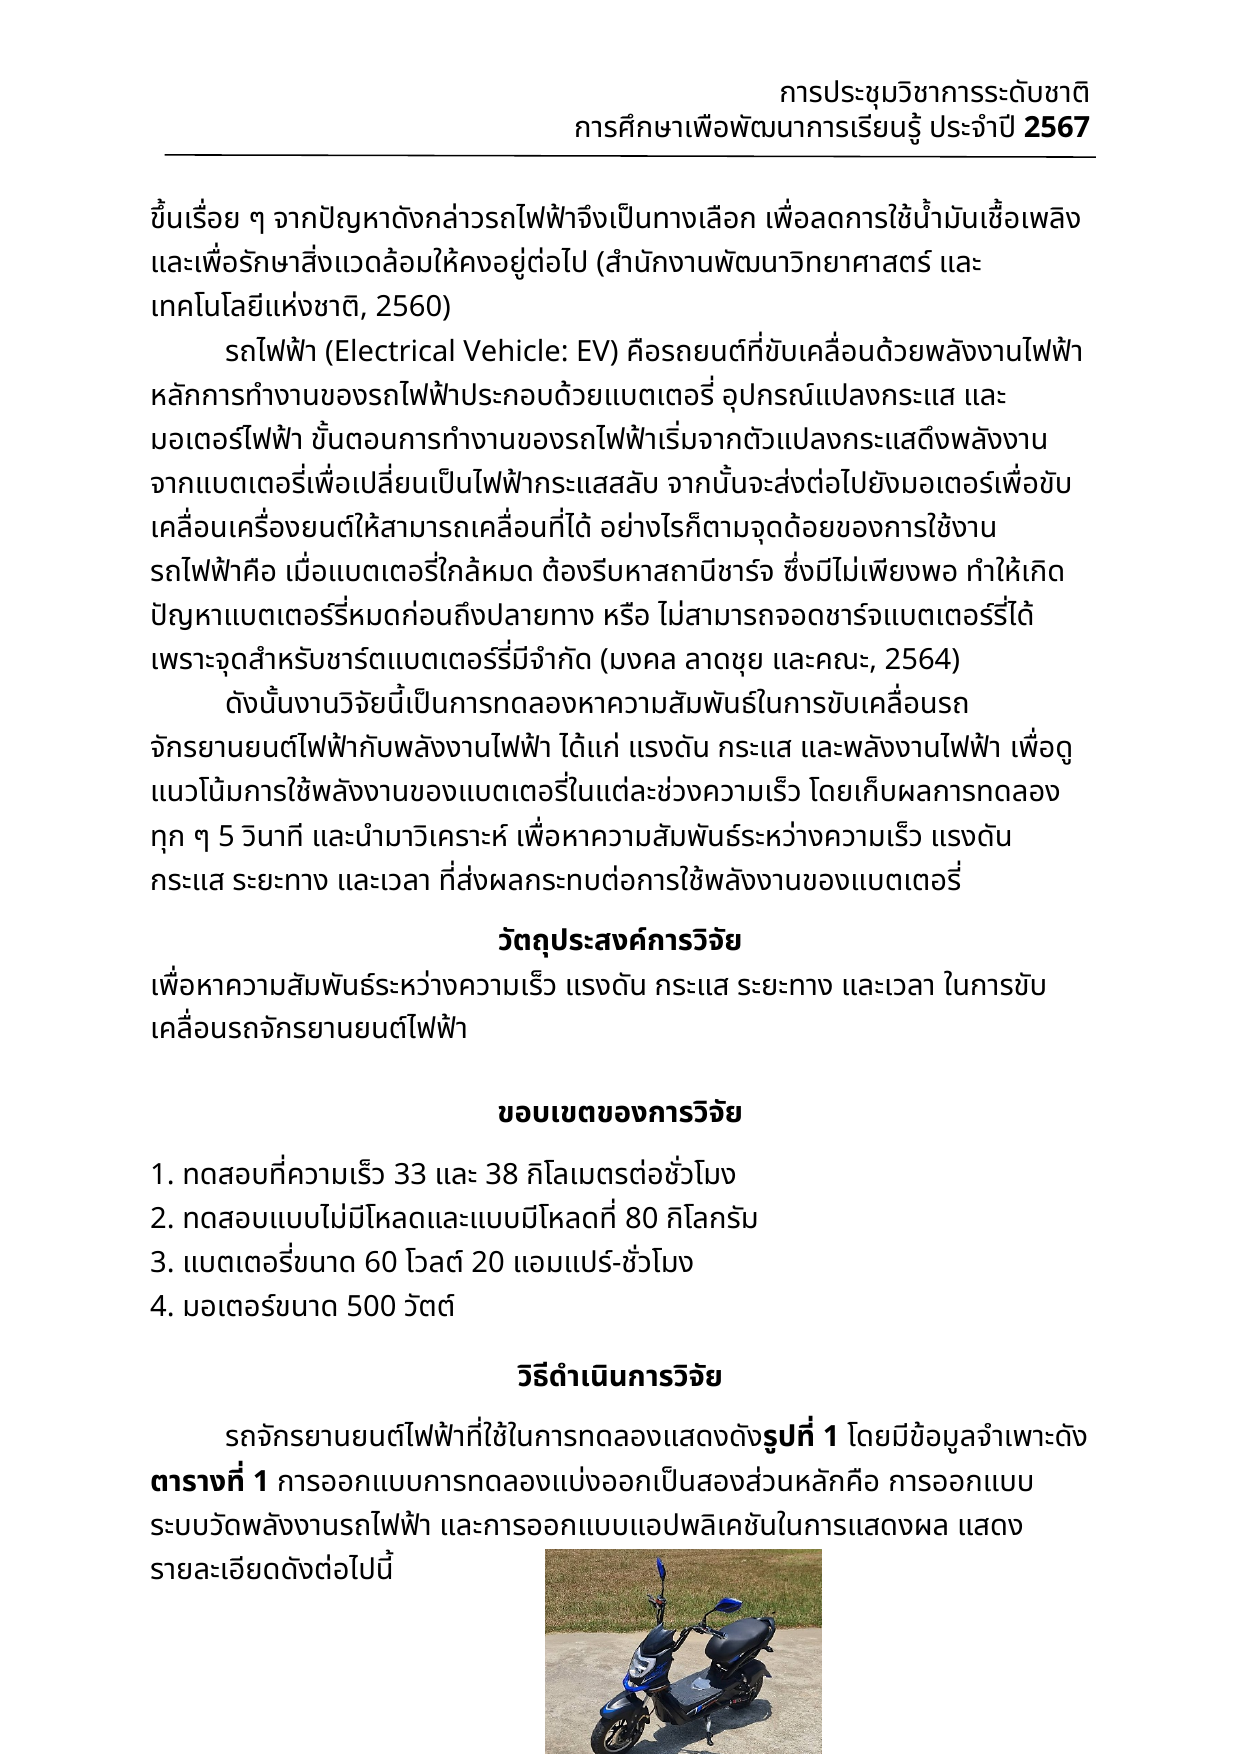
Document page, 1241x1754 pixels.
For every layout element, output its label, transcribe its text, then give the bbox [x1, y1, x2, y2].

text เพื่อหาความสัมพันธ์ระหว่างความเร็ว แรงดัน กระแส ระยะทาง และเวลา ในการขับเคลื่อนรถจักรยานยนต์ไฟฟ้า [150, 964, 1090, 1052]
text รายละเอียดดังต่อไปนี้ [150, 1548, 1090, 1592]
text ดังนั้นงานวิจัยนี้เป็นการทดลองหาความสัมพันธ์ในการขับเคลื่อนรถจักรยานยนต์ไฟฟ้ากับพลังงานไฟฟ้า ได้แก่ แรงดัน กระแส และพลังงานไฟฟ้า เพื่อดูแนวโน้มการใช้พลังงานของแบตเตอรี่ในแต่ละช่วงความเร็ว โดยเก็บผลการทดลอง ทุก ๆ 5 วินาที และนำมาวิเคราะห์ เพื่อหาความสัมพันธ์ระหว่างความเร็ว แรงดัน กระแส ระยะทาง และเวลา ที่ส่งผลกระทบต่อการใช้พลังงานของแบตเตอรี่ [150, 683, 1090, 903]
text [150, 197, 1090, 330]
text 4. มอเตอร์ขนาด 500 วัตต์ [150, 1286, 1090, 1330]
picture [545, 1592, 822, 1754]
text รถไฟฟ้า (Electrical Vehicle: EV) คือรถยนต์ที่ขับเคลื่อนด้วยพลังงานไฟฟ้า หลักการทำงานของรถไฟฟ้าประกอบด้วยแบตเตอรี่ อุปกรณ์แปลงกระแส และมอเตอร์ไฟฟ้า ขั้นตอนการทำงานของรถไฟฟ้าเริ่มจากตัวแปลงกระแสดึงพลังงานจากแบตเตอรี่เพื่อเปลี่ยนเป็นไฟฟ้ากระแสสลับ จากนั้นจะส่งต่อไปยังมอเตอร์เพื่อขับเคลื่อนเครื่องยนต์ให้สามารถเคลื่อนที่ได้ อย่างไรก็ตามจุดด้อยของการใช้งานรถไฟฟ้าคือ เมื่อแบตเตอรี่ใกล้หมด ต้องรีบหาสถานีชาร์จ ซึ่งมีไม่เพียงพอ ทำให้เกิดปัญหาแบตเตอร์รี่หมดก่อนถึงปลายทาง หรือ ไม่สามารถจอดชาร์จแบตเตอร์รี่ได้เพราะจุดสำหรับชาร์ตแบตเตอร์รี่มีจำกัด (มงคล ลาดชุย และคณะ, 2564) [150, 330, 1090, 683]
text รถจักรยานยนต์ไฟฟ้าที่ใช้ในการทดลองแสดงดังรูปที่ 1 โดยมีข้อมูลจำเพาะดังตารางที่ 1 การออกแบบการทดลองแบ่งออกเป็นสองส่วนหลักคือ การออกแบบระบบวัดพลังงานรถไฟฟ้า และการออกแบบแอปพลิเคชันในการแสดงผล แสดง [150, 1416, 1090, 1548]
text 2. ทดสอบแบบไม่มีโหลดและแบบมีโหลดที่ 80 กิโลกรัม [150, 1197, 1090, 1241]
text วิธีดำเนินการวิจัย [150, 1355, 1090, 1399]
text 1. ทดสอบที่ความเร็ว 33 และ 38 กิโลเมตรต่อชั่วโมง [150, 1153, 1090, 1197]
text ขอบเขตของการวิจัย [150, 1092, 1090, 1136]
text 3. แบตเตอรี่ขนาด 60 โวลต์ 20 แอมแปร์-ชั่วโมง [150, 1241, 1090, 1286]
text วัตถุประสงค์การวิจัย [150, 920, 1090, 964]
